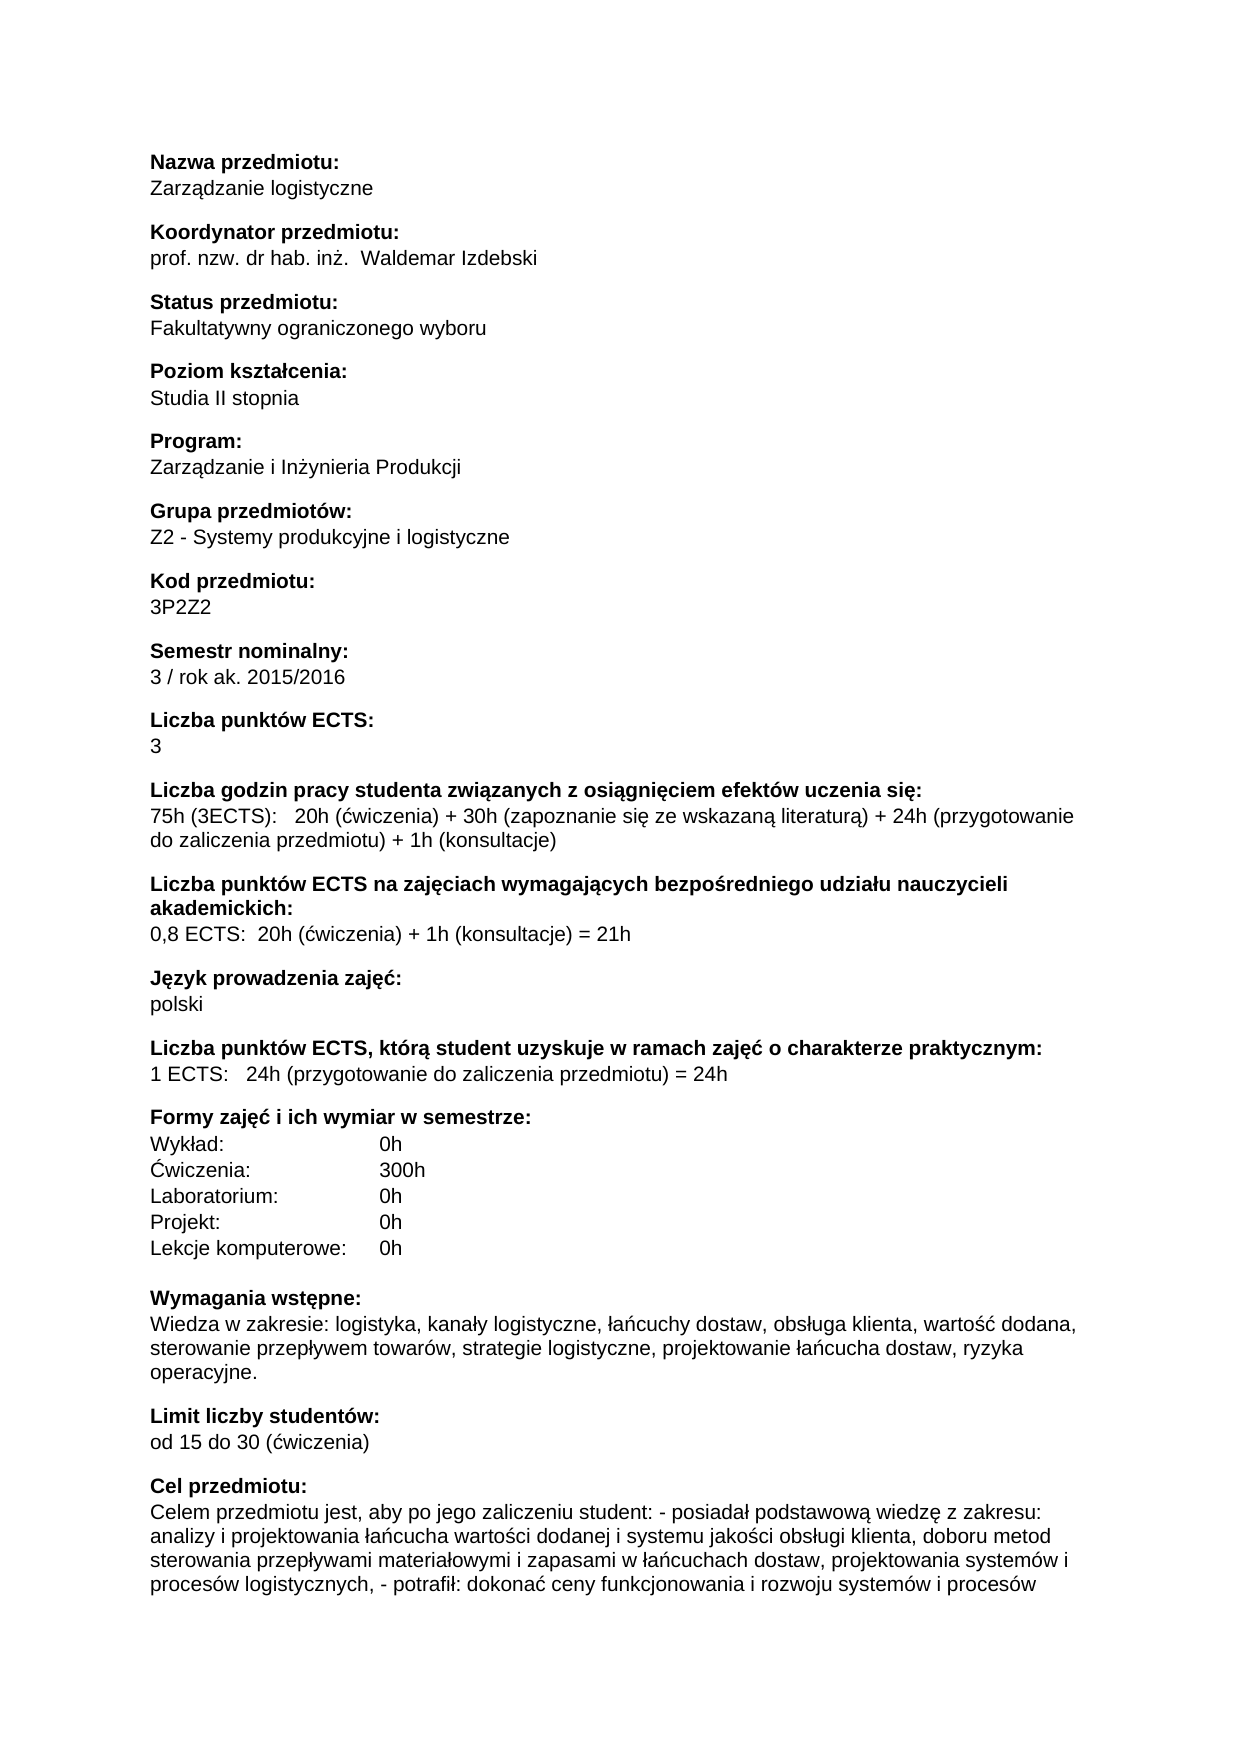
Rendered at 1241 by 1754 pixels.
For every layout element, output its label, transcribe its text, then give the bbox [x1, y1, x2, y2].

table_header Wykład: [140, 1132, 367, 1156]
table_cell 0h [369, 1182, 597, 1208]
table_cell 0h [369, 1208, 597, 1234]
table_cell Lekcje komputerowe: [140, 1236, 367, 1260]
text Nazwa przedmiotu: [150, 150, 1090, 174]
text 1 ECTS: 24h (przygotowanie do zaliczenia przedmiotu) = 24h [150, 1061, 1090, 1085]
text Liczba punktów ECTS, którą student uzyskuje w ramach zajęć o charakterze praktycznym: [150, 1035, 1090, 1059]
text Program: [150, 429, 1090, 453]
text prof. nzw. dr hab. inż. Waldemar Izdebski [150, 246, 1090, 270]
text Wymagania wstępne: [150, 1286, 1090, 1310]
table_cell Laboratorium: [140, 1184, 367, 1208]
text Semestr nominalny: [150, 638, 1090, 662]
text Poziom kształcenia: [150, 359, 1090, 383]
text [150, 1499, 1090, 1595]
table_cell Projekt: [140, 1210, 367, 1234]
text 3 / rok ak. 2015/2016 [150, 664, 1090, 688]
text Limit liczby studentów: [150, 1404, 1090, 1428]
text 3P2Z2 [150, 595, 1090, 619]
text Z2 - Systemy produkcyjne i logistyczne [150, 525, 1090, 549]
text 3 [150, 734, 1090, 758]
text Status przedmiotu: [150, 289, 1090, 313]
text polski [150, 992, 1090, 1016]
text Kod przedmiotu: [150, 569, 1090, 593]
text Wiedza w zakresie: logistyka, kanały logistyczne, łańcuchy dostaw, obsługa klienta, wartość dodana, sterowanie przepływem towarów, strategie logistyczne, projektowanie łańcucha dostaw, ryzyka operacyjne. [150, 1312, 1090, 1384]
text Koordynator przedmiotu: [150, 220, 1090, 244]
text Fakultatywny ograniczonego wyboru [150, 316, 1090, 339]
table_header 0h [369, 1132, 597, 1156]
text Formy zajęć i ich wymiar w semestrze: [150, 1105, 1090, 1129]
text Liczba punktów ECTS na zajęciach wymagających bezpośredniego udziału nauczycieli akademickich: [150, 872, 1090, 920]
table_cell 0h [369, 1234, 597, 1260]
text Cel przedmiotu: [150, 1473, 1090, 1497]
table_cell Ćwiczenia: [140, 1158, 367, 1182]
text Liczba godzin pracy studenta związanych z osiągnięciem efektów uczenia się: [150, 778, 1090, 802]
text Zarządzanie i Inżynieria Produkcji [150, 455, 1090, 479]
text Zarządzanie logistyczne [150, 176, 1090, 200]
text 0,8 ECTS: 20h (ćwiczenia) + 1h (konsultacje) = 21h [150, 922, 1090, 946]
text Liczba punktów ECTS: [150, 708, 1090, 732]
text Język prowadzenia zajęć: [150, 966, 1090, 989]
text Studia II stopnia [150, 385, 1090, 409]
text 75h (3ECTS): 20h (ćwiczenia) + 30h (zapoznanie się ze wskazaną literaturą) + 24h (przygotowanie do zaliczenia przedmiotu) + 1h (konsultacje) [150, 804, 1090, 852]
table_cell 300h [369, 1156, 597, 1182]
text Grupa przedmiotów: [150, 499, 1090, 523]
text od 15 do 30 (ćwiczenia) [150, 1430, 1090, 1454]
